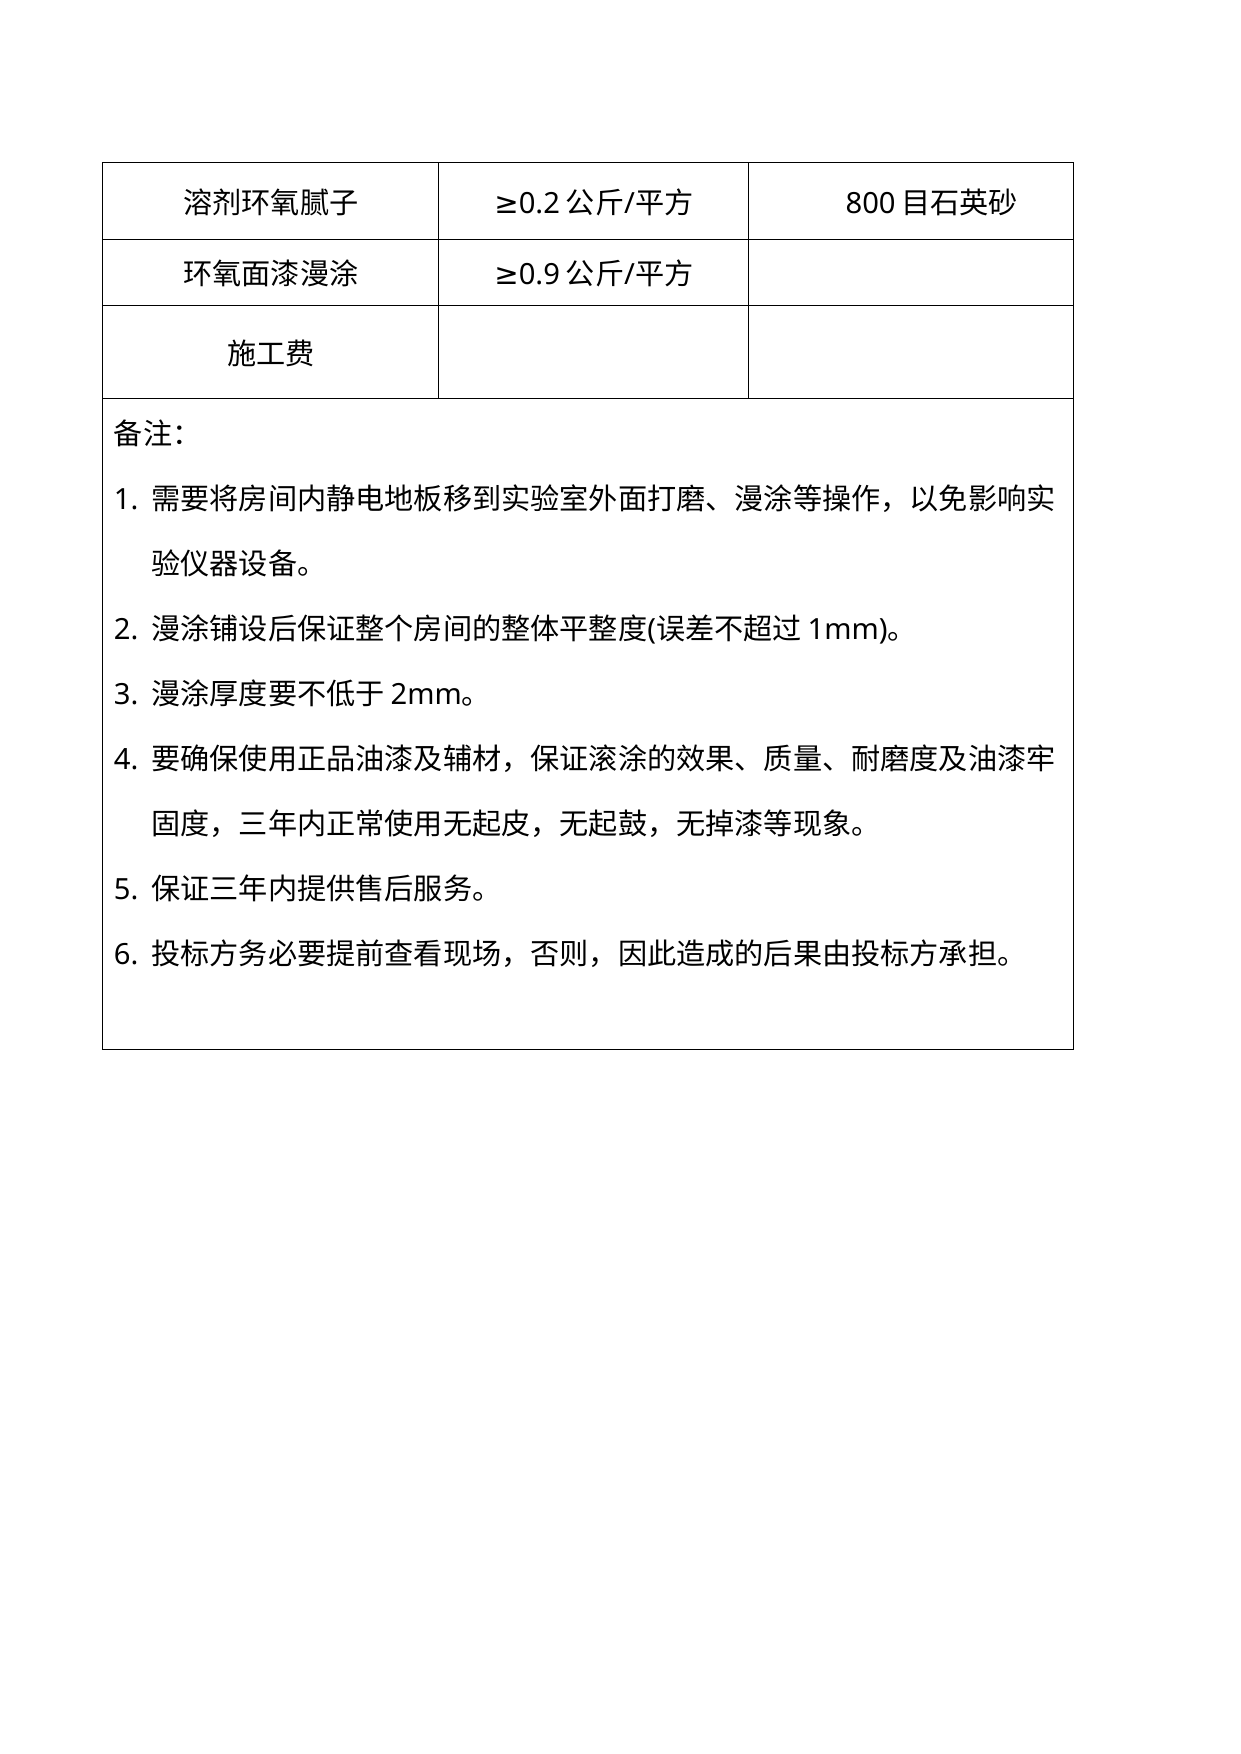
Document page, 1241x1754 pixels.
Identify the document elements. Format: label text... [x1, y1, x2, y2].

table_cell 备注： 需要将房间内静电地板移到实验室外面打磨、漫涂等操作，以免影响实验仪器设备。 漫涂铺设后保证整个房间的整体平整度(误差不超过1mm)。 漫涂厚度要不低于2mm。 要确保使用正品油漆及辅材，保证滚涂的效果、质量、耐磨度及油漆牢固度，三年内正常使用无起皮，无起鼓，无掉漆等现象。 保证三年内提供售后服务。 投标方务必要提前查看现场，否则，因此造成的后果由投标方承担。 [103, 399, 1073, 1049]
table_cell 800目石英砂 [790, 163, 1073, 238]
table_cell 环氧面漆漫涂 [103, 240, 438, 304]
table_cell 溶剂环氧腻子 [103, 163, 438, 238]
table_cell [790, 240, 1073, 304]
table_cell ≥0.2公斤/平方 [439, 163, 748, 238]
table_cell [749, 306, 790, 398]
table_cell [749, 240, 790, 304]
table_cell 施工费 [103, 306, 438, 398]
table_cell [439, 306, 748, 398]
table_cell ≥0.9公斤/平方 [439, 240, 748, 304]
table_cell [790, 306, 1073, 398]
table_cell [749, 163, 790, 238]
